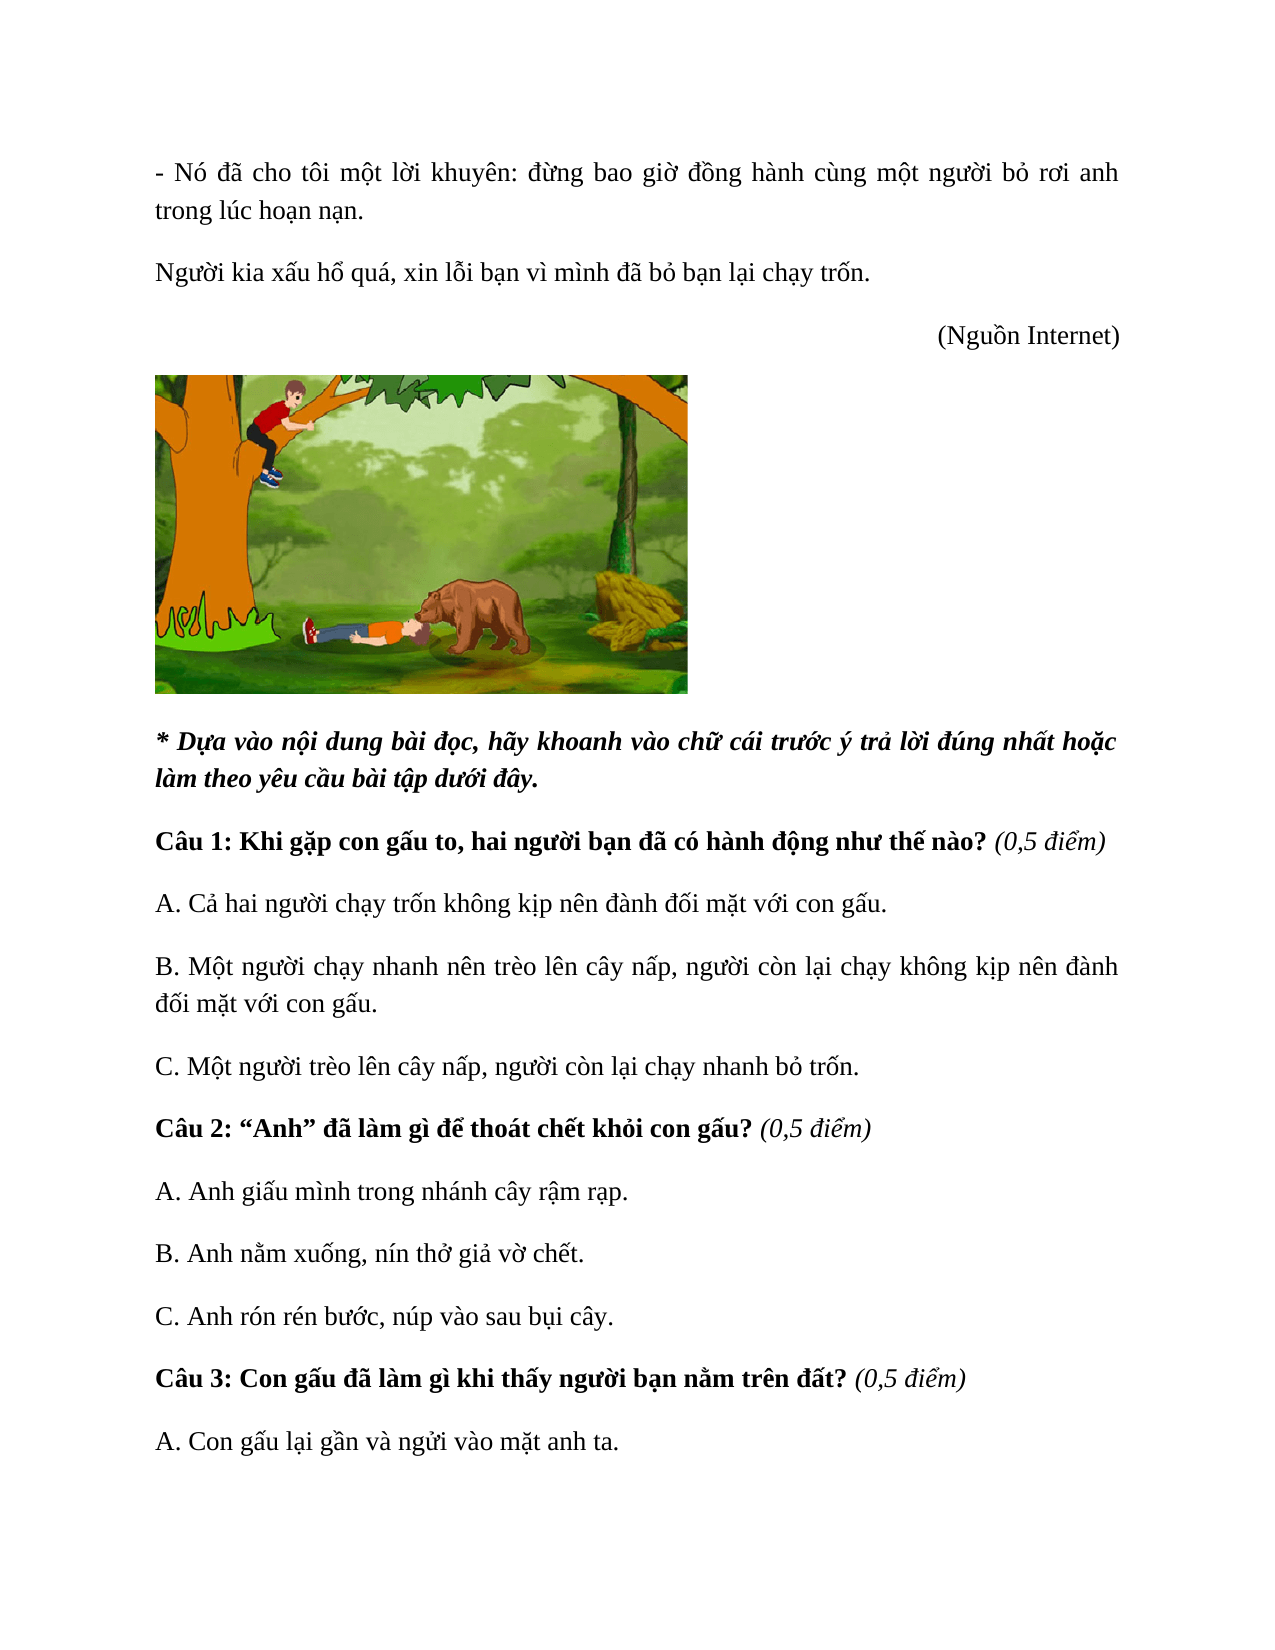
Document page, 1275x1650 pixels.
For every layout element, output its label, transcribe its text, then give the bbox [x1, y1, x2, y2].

text B. Một người chạy nhanh nên trèo lên cây nấp, người còn lại chạy không kịp nên đành đối mặt với con gấu. [155, 944, 1120, 1019]
text Câu 2: “Anh” đã làm gì để thoát chết khỏi con gấu? (0,5 điểm) [155, 1106, 1120, 1144]
text - Nó đã cho tôi một lời khuyên: đừng bao giờ đồng hành cùng một người bỏ rơi anh trong lúc hoạn nạn. [155, 150, 1120, 225]
text Câu 3: Con gấu đã làm gì khi thấy người bạn nằm trên đất? (0,5 điểm) [155, 1356, 1120, 1394]
text Câu 1: Khi gặp con gấu to, hai người bạn đã có hành động như thế nào? (0,5 điểm) [155, 819, 1120, 856]
text * Dựa vào nội dung bài đọc, hãy khoanh vào chữ cái trước ý trả lời đúng nhất hoặc làm theo yêu cầu bài tập dưới đây. [155, 719, 1120, 794]
text (Nguồn Internet) [155, 312, 1120, 350]
text A. Cả hai người chạy trốn không kịp nên đành đối mặt với con gấu. [155, 881, 1120, 919]
text A. Anh giấu mình trong nhánh cây rậm rạp. [155, 1169, 1120, 1206]
text B. Anh nằm xuống, nín thở giả vờ chết. [155, 1231, 1120, 1269]
text Người kia xấu hổ quá, xin lỗi bạn vì mình đã bỏ bạn lại chạy trốn. [155, 250, 1120, 287]
text A. Con gấu lại gần và ngửi vào mặt anh ta. [155, 1419, 1120, 1456]
text C. Anh rón rén bước, núp vào sau bụi cây. [155, 1294, 1120, 1331]
picture [155, 375, 688, 694]
text C. Một người trèo lên cây nấp, người còn lại chạy nhanh bỏ trốn. [155, 1044, 1120, 1081]
